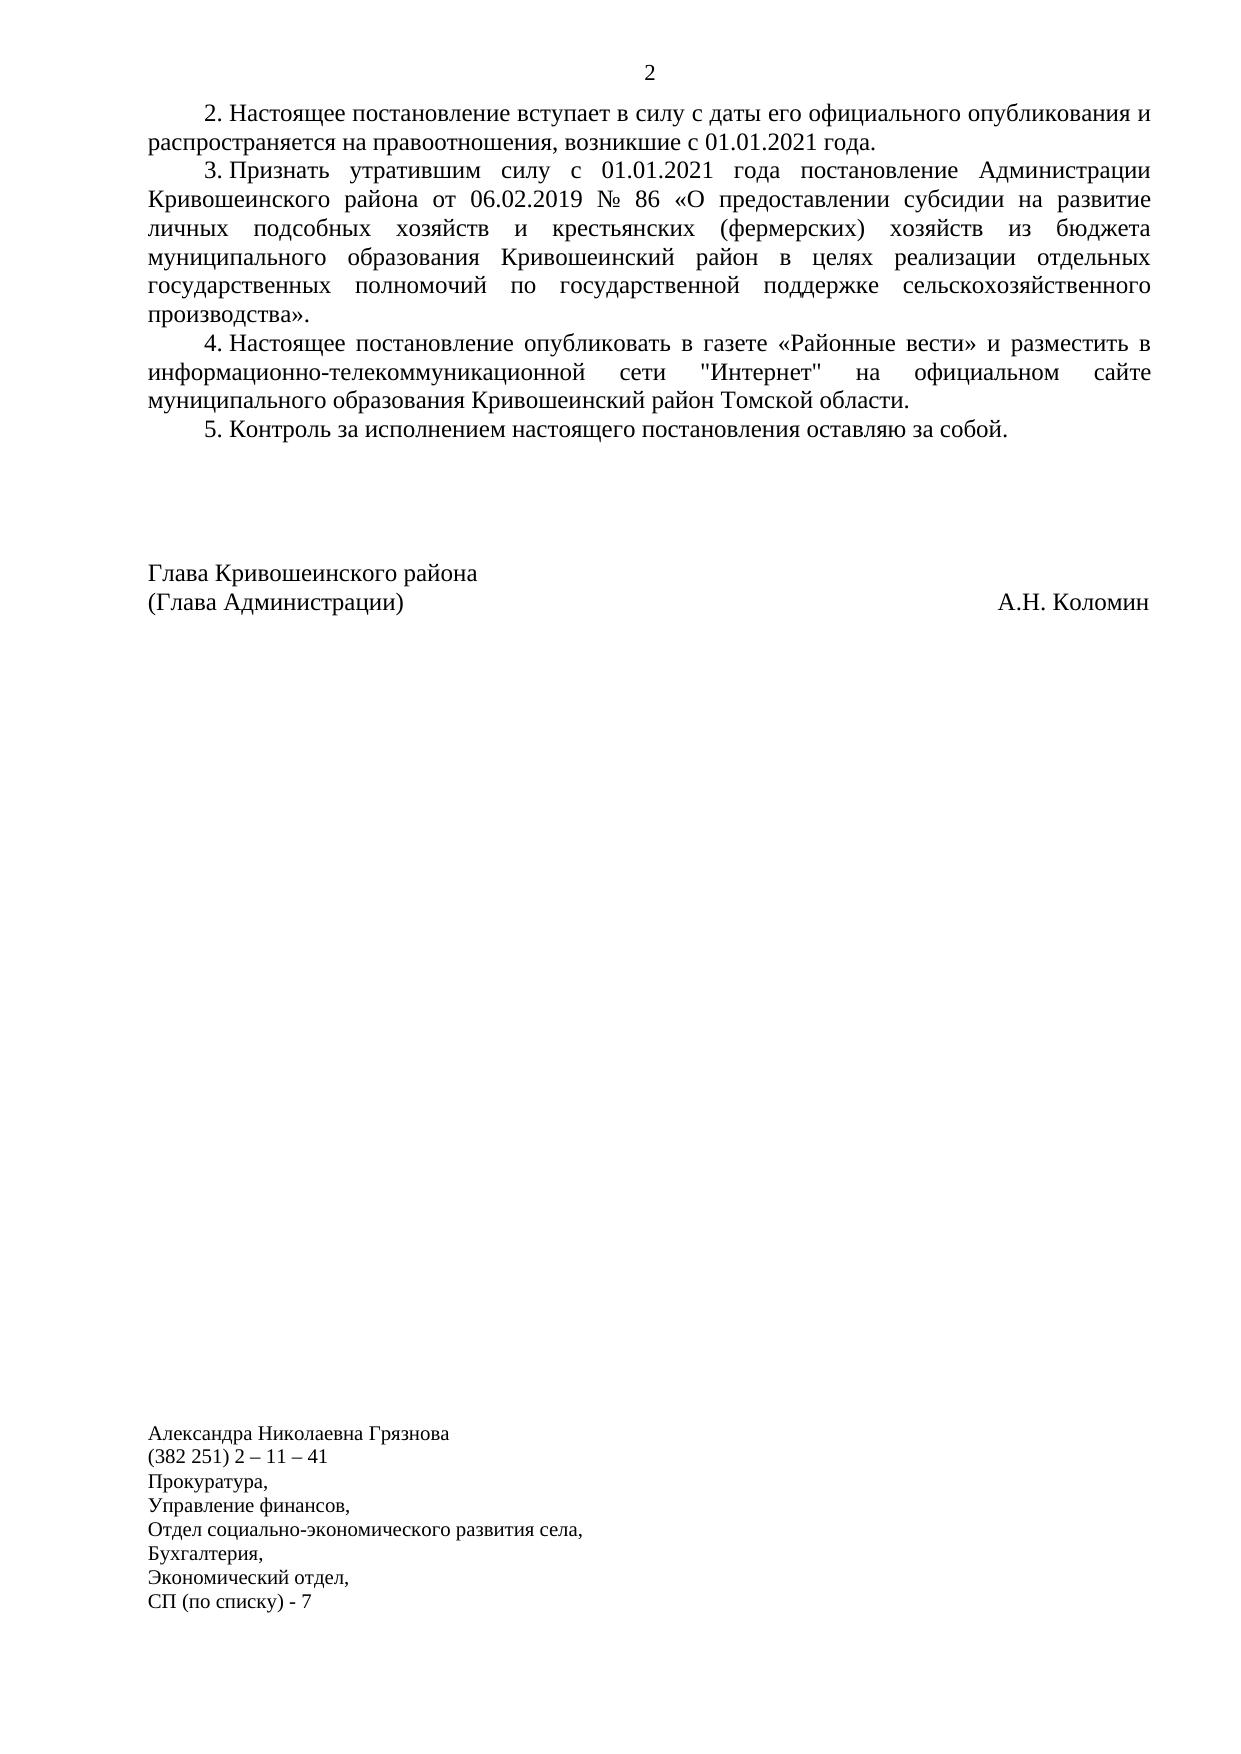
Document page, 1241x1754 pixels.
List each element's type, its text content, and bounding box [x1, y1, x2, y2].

text 3. Признать утратившим силу с 01.01.2021 года постановление Администрации Кривошеинского района от 06.02.2019 № 86 «О предоставлении субсидии на развитие личных подсобных хозяйств и крестьянских (фермерских) хозяйств из бюджета муниципального образования Кривошеинский район в целях реализации отдельных государственных полномочий по государственной поддержке сельскохозяйственного производства». [148, 155, 1152, 328]
text Прокуратура, [148, 1468, 1152, 1493]
text Глава Кривошеинского района [148, 558, 1152, 587]
text 5. Контроль за исполнением настоящего постановления оставляю за собой. [148, 414, 1152, 443]
text (Глава Администрации) А.Н. Коломин [148, 587, 1152, 615]
text СП (по списку) - 7 [148, 1589, 1152, 1613]
text Бухгалтерия, [148, 1541, 1152, 1565]
text Отдел социально-экономического развития села, [148, 1517, 1152, 1541]
text (382 251) 2 – 11 – 41 [148, 1444, 1152, 1468]
text 4. Настоящее постановление опубликовать в газете «Районные вести» и разместить в информационно-телекоммуникационной сети "Интернет" на официальном сайте муниципального образования Кривошеинский район Томской области. [148, 328, 1152, 414]
text Экономический отдел, [148, 1565, 1152, 1589]
text Александра Николаевна Грязнова [148, 1420, 1152, 1444]
text Управление финансов, [148, 1493, 1152, 1517]
text 2. Настоящее постановление вступает в силу с даты его официального опубликования и распространяется на правоотношения, возникшие с 01.01.2021 года. [148, 98, 1152, 155]
